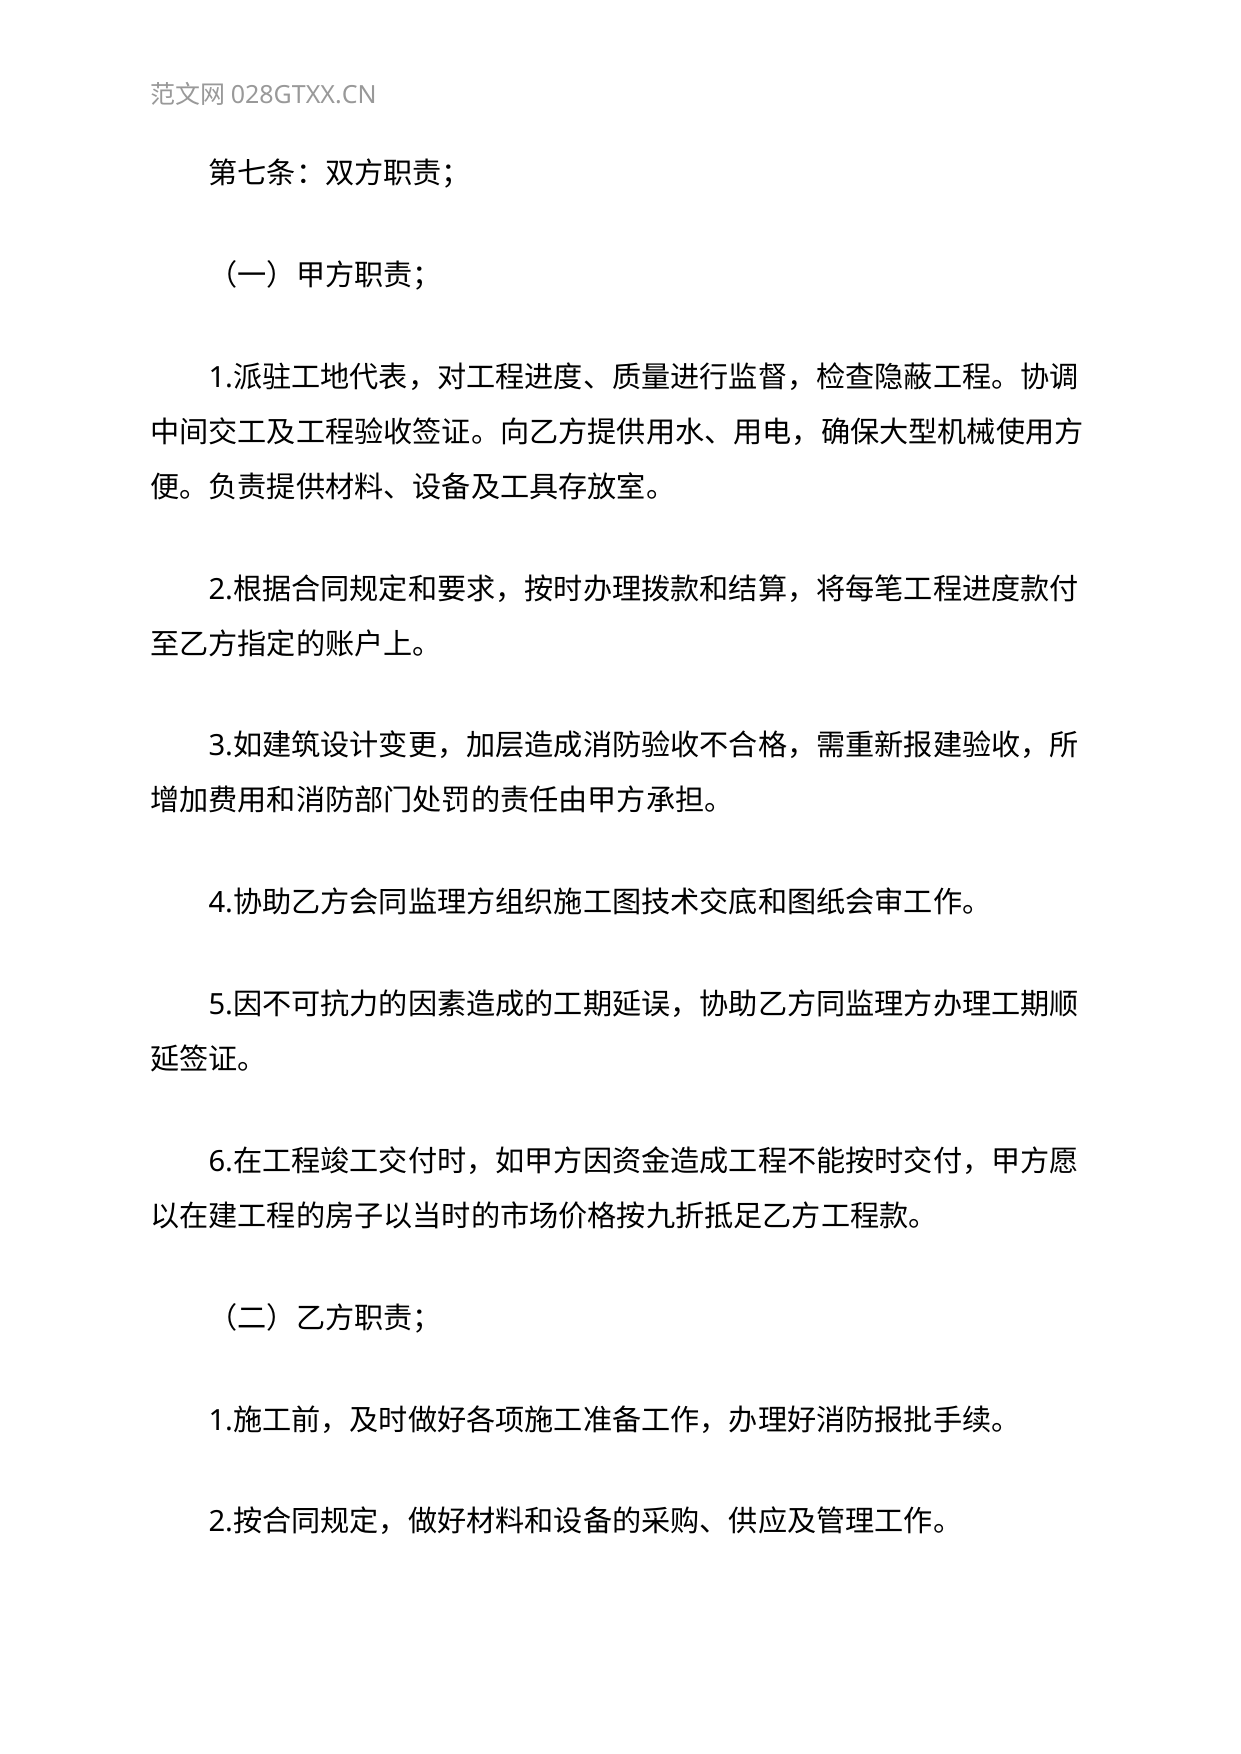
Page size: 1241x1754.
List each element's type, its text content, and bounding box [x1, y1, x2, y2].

text 2.按合同规定，做好材料和设备的采购、供应及管理工作。 [150, 1498, 1090, 1540]
text 6.在工程竣工交付时，如甲方因资金造成工程不能按时交付，甲方愿以在建工程的房子以当时的市场价格按九折抵足乙方工程款。 [150, 1137, 1090, 1235]
text 5.因不可抗力的因素造成的工期延误，协助乙方同监理方办理工期顺延签证。 [150, 981, 1090, 1078]
text 1.派驻工地代表，对工程进度、质量进行监督，检查隐蔽工程。协调中间交工及工程验收签证。向乙方提供用水、用电，确保大型机械使用方便。负责提供材料、设备及工具存放室。 [150, 353, 1090, 506]
text 4.协助乙方会同监理方组织施工图技术交底和图纸会审工作。 [150, 879, 1090, 921]
text （一）甲方职责； [150, 252, 1090, 294]
text （二）乙方职责； [150, 1294, 1090, 1337]
text 第七条：双方职责； [150, 150, 1090, 192]
text 1.施工前，及时做好各项施工准备工作，办理好消防报批手续。 [150, 1396, 1090, 1438]
text 3.如建筑设计变更，加层造成消防验收不合格，需重新报建验收，所增加费用和消防部门处罚的责任由甲方承担。 [150, 722, 1090, 819]
text 2.根据合同规定和要求，按时办理拨款和结算，将每笔工程进度款付至乙方指定的账户上。 [150, 565, 1090, 662]
